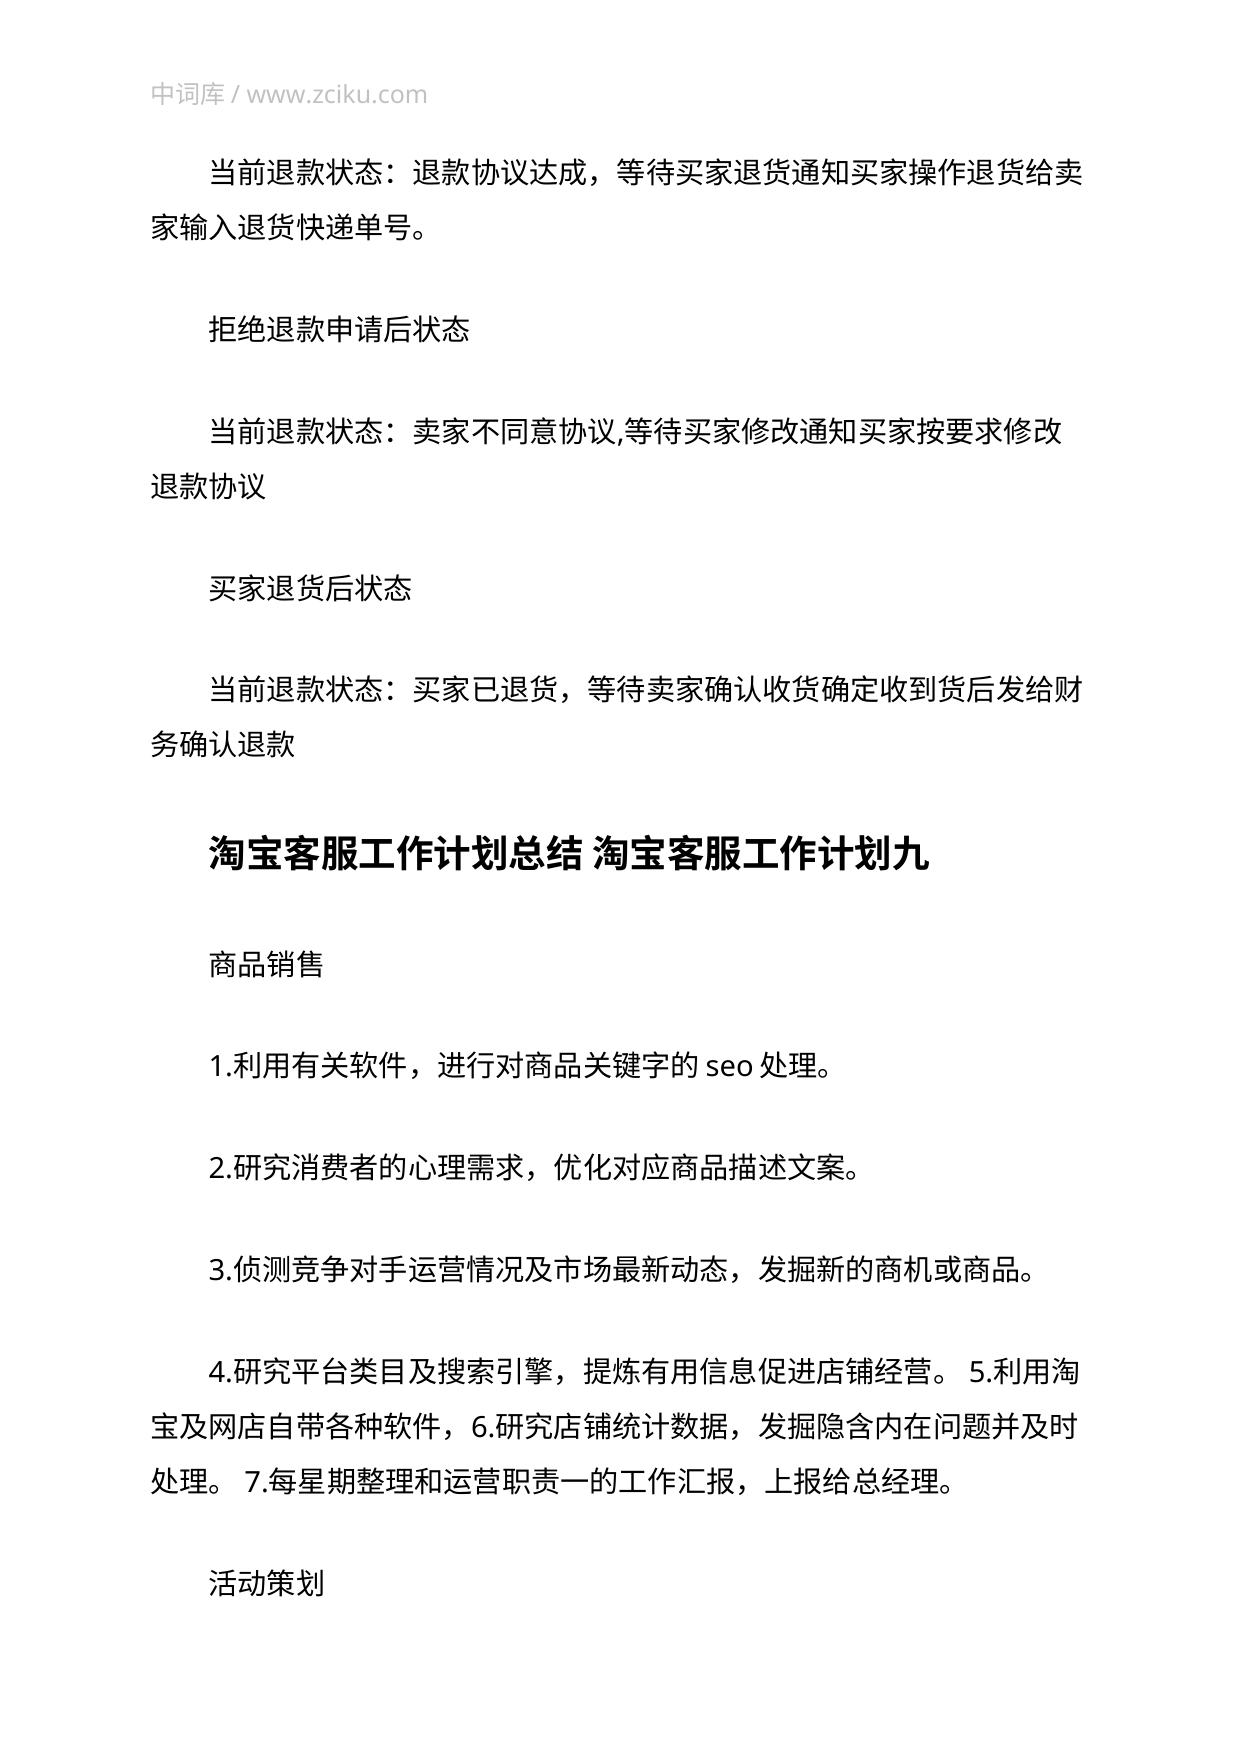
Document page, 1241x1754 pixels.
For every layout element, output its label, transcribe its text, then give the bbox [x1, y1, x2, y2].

text 3.侦测竞争对手运营情况及市场最新动态，发掘新的商机或商品。 [150, 1247, 1090, 1289]
text 1.利用有关软件，进行对商品关键字的seo处理。 [150, 1043, 1090, 1085]
text 当前退款状态：退款协议达成，等待买家退货通知买家操作退货给卖家输入退货快递单号。 [150, 150, 1090, 247]
text 2.研究消费者的心理需求，优化对应商品描述文案。 [150, 1145, 1090, 1187]
text 淘宝客服工作计划总结 淘宝客服工作计划九 [150, 824, 1090, 878]
text 活动策划 [150, 1561, 1090, 1603]
text 商品销售 [150, 941, 1090, 983]
text 4.研究平台类目及搜索引擎，提炼有用信息促进店铺经营。 5.利用淘宝及网店自带各种软件，6.研究店铺统计数据，发掘隐含内在问题并及时处理。 7.每星期整理和运营职责一的工作汇报，上报给总经理。 [150, 1349, 1090, 1501]
text 当前退款状态：卖家不同意协议,等待买家修改通知买家按要求修改退款协议 [150, 408, 1090, 506]
text 拒绝退款申请后状态 [150, 307, 1090, 349]
text 买家退货后状态 [150, 565, 1090, 607]
text 当前退款状态：买家已退货，等待卖家确认收货确定收到货后发给财务确认退款 [150, 667, 1090, 764]
